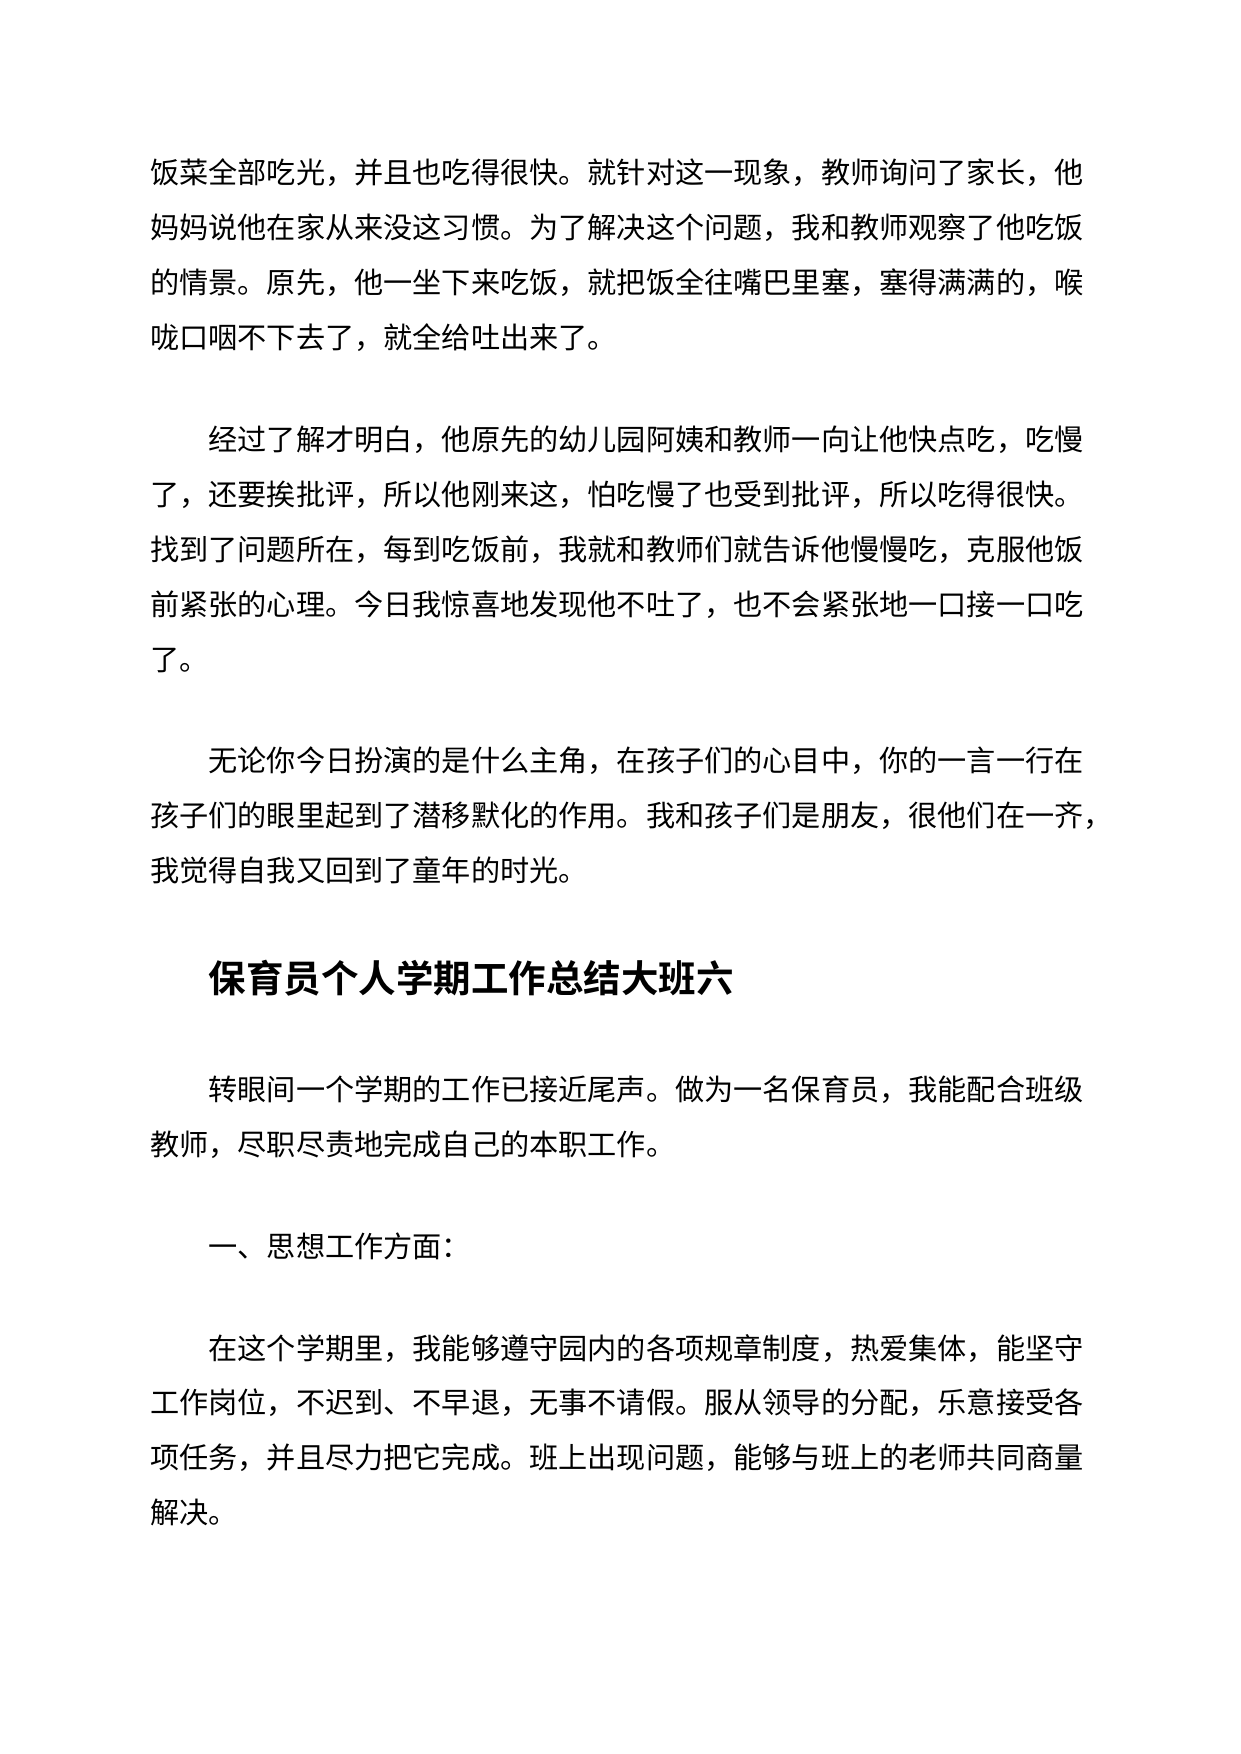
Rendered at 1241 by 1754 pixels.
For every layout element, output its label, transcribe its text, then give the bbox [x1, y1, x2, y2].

text 无论你今日扮演的是什么主角，在孩子们的心目中，你的一言一行在孩子们的眼里起到了潜移默化的作用。我和孩子们是朋友，很他们在一齐，我觉得自我又回到了童年的时光。 [150, 738, 1090, 890]
text 转眼间一个学期的工作已接近尾声。做为一名保育员，我能配合班级教师，尽职尽责地完成自己的本职工作。 [150, 1067, 1090, 1164]
text 在这个学期里，我能够遵守园内的各项规章制度，热爱集体，能坚守工作岗位，不迟到、不早退，无事不请假。服从领导的分配，乐意接受各项任务，并且尽力把它完成。班上出现问题，能够与班上的老师共同商量解决。 [150, 1325, 1090, 1532]
text 保育员个人学期工作总结大班六 [150, 949, 1090, 1004]
text 经过了解才明白，他原先的幼儿园阿姨和教师一向让他快点吃，吃慢了，还要挨批评，所以他刚来这，怕吃慢了也受到批评，所以吃得很快。找到了问题所在，每到吃饭前，我就和教师们就告诉他慢慢吃，克服他饭前紧张的心理。今日我惊喜地发现他不吐了，也不会紧张地一口接一口吃了。 [150, 416, 1090, 678]
text 一、思想工作方面： [150, 1223, 1090, 1266]
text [150, 150, 1090, 357]
